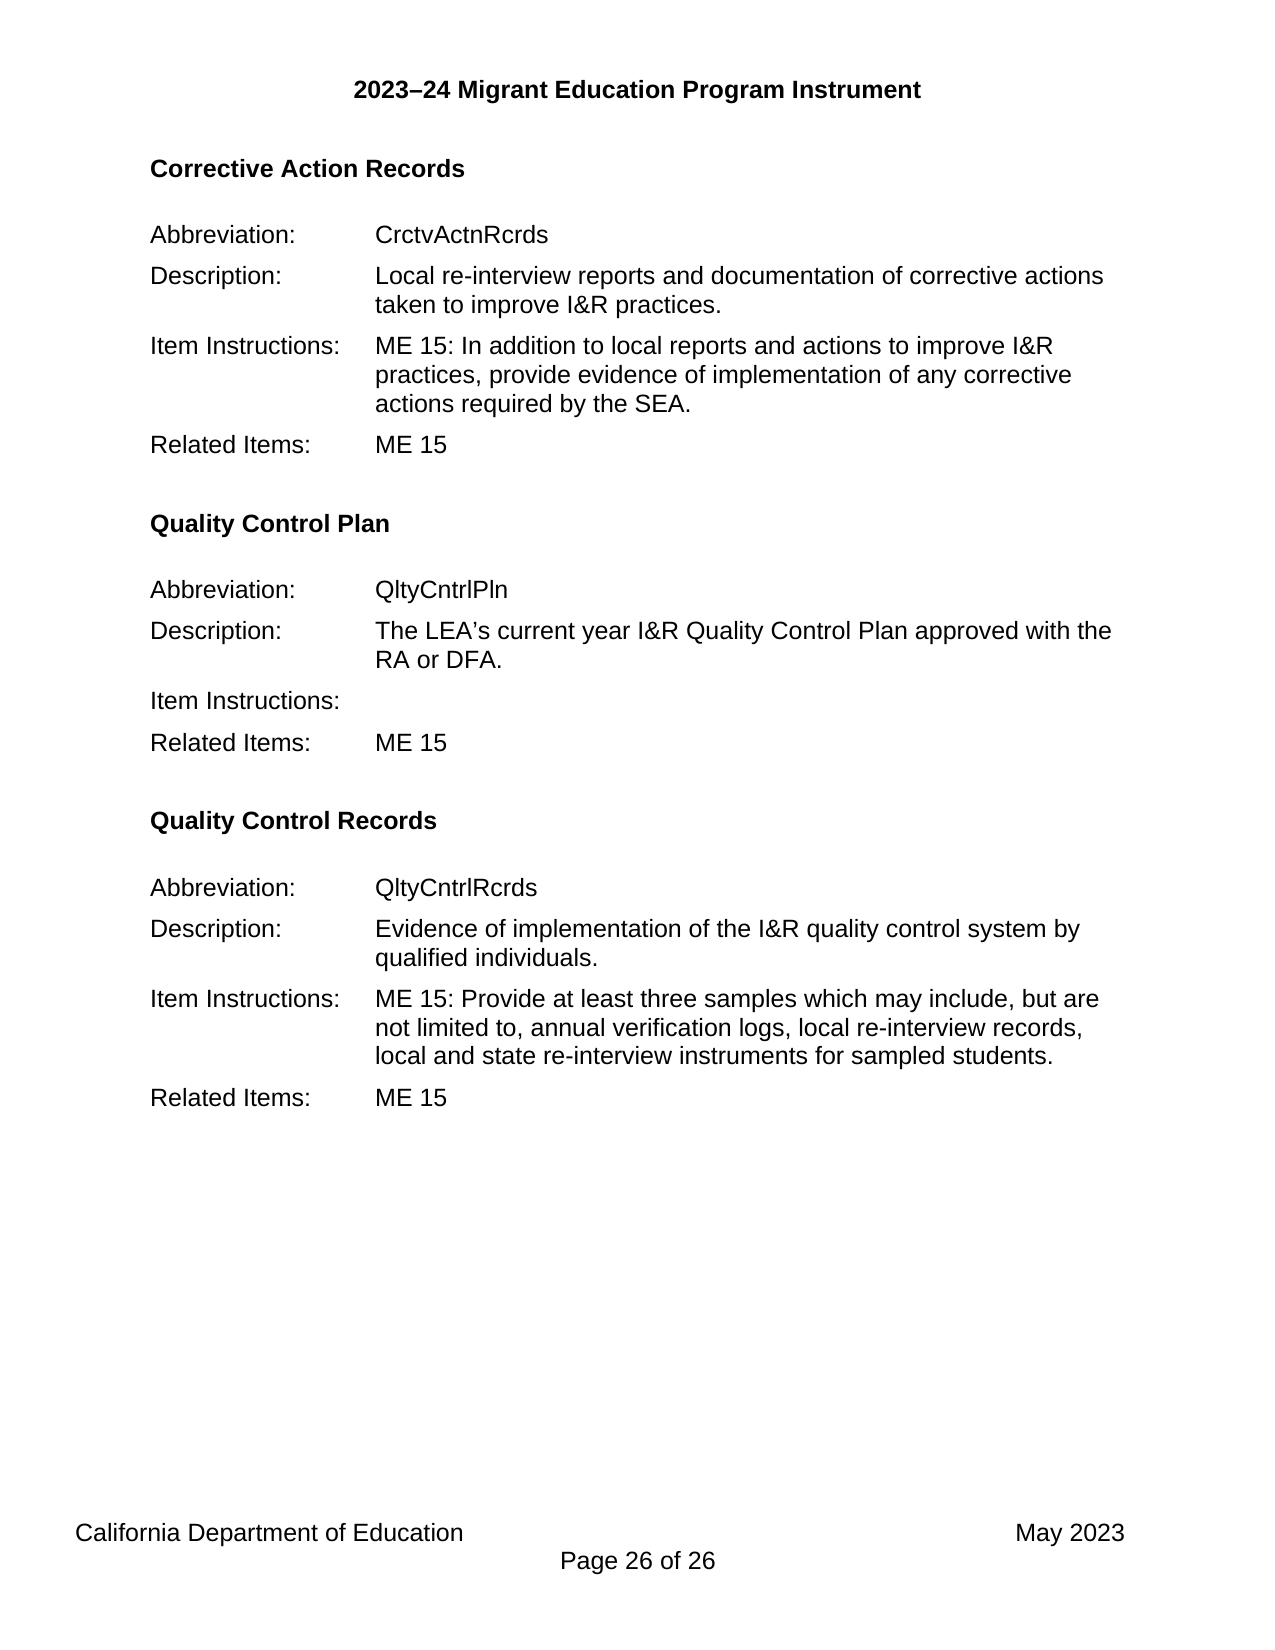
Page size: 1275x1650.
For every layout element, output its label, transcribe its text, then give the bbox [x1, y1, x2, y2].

text Description: Local re-interview reports and documentation of corrective actions taken to improve I&R practices. [150, 261, 1125, 319]
text Item Instructions: [150, 686, 1125, 715]
text Related Items: ME 15 [150, 727, 1125, 756]
text Abbreviation: CrctvActnRcrds [150, 220, 1125, 249]
text Abbreviation: QltyCntrlPln [150, 575, 1125, 604]
subtitle Quality Control Records [150, 806, 1125, 835]
subtitle Quality Control Plan [150, 509, 1125, 537]
text Abbreviation: QltyCntrlRcrds [150, 872, 1125, 901]
text Description: The LEA’s current year I&R Quality Control Plan approved with the RA or DFA. [150, 616, 1125, 674]
text Item Instructions: ME 15: Provide at least three samples which may include, but are not limited to, annual verification logs, local re-interview records, local and state re-interview instruments for sampled students. [150, 984, 1125, 1070]
text Related Items: ME 15 [150, 430, 1125, 459]
text Related Items: ME 15 [150, 1082, 1125, 1111]
text Item Instructions: ME 15: In addition to local reports and actions to improve I&R practices, provide evidence of implementation of any corrective actions required by the SEA. [150, 331, 1125, 417]
text Description: Evidence of implementation of the I&R quality control system by qualified individuals. [150, 914, 1125, 971]
subtitle Corrective Action Records [150, 154, 1125, 182]
